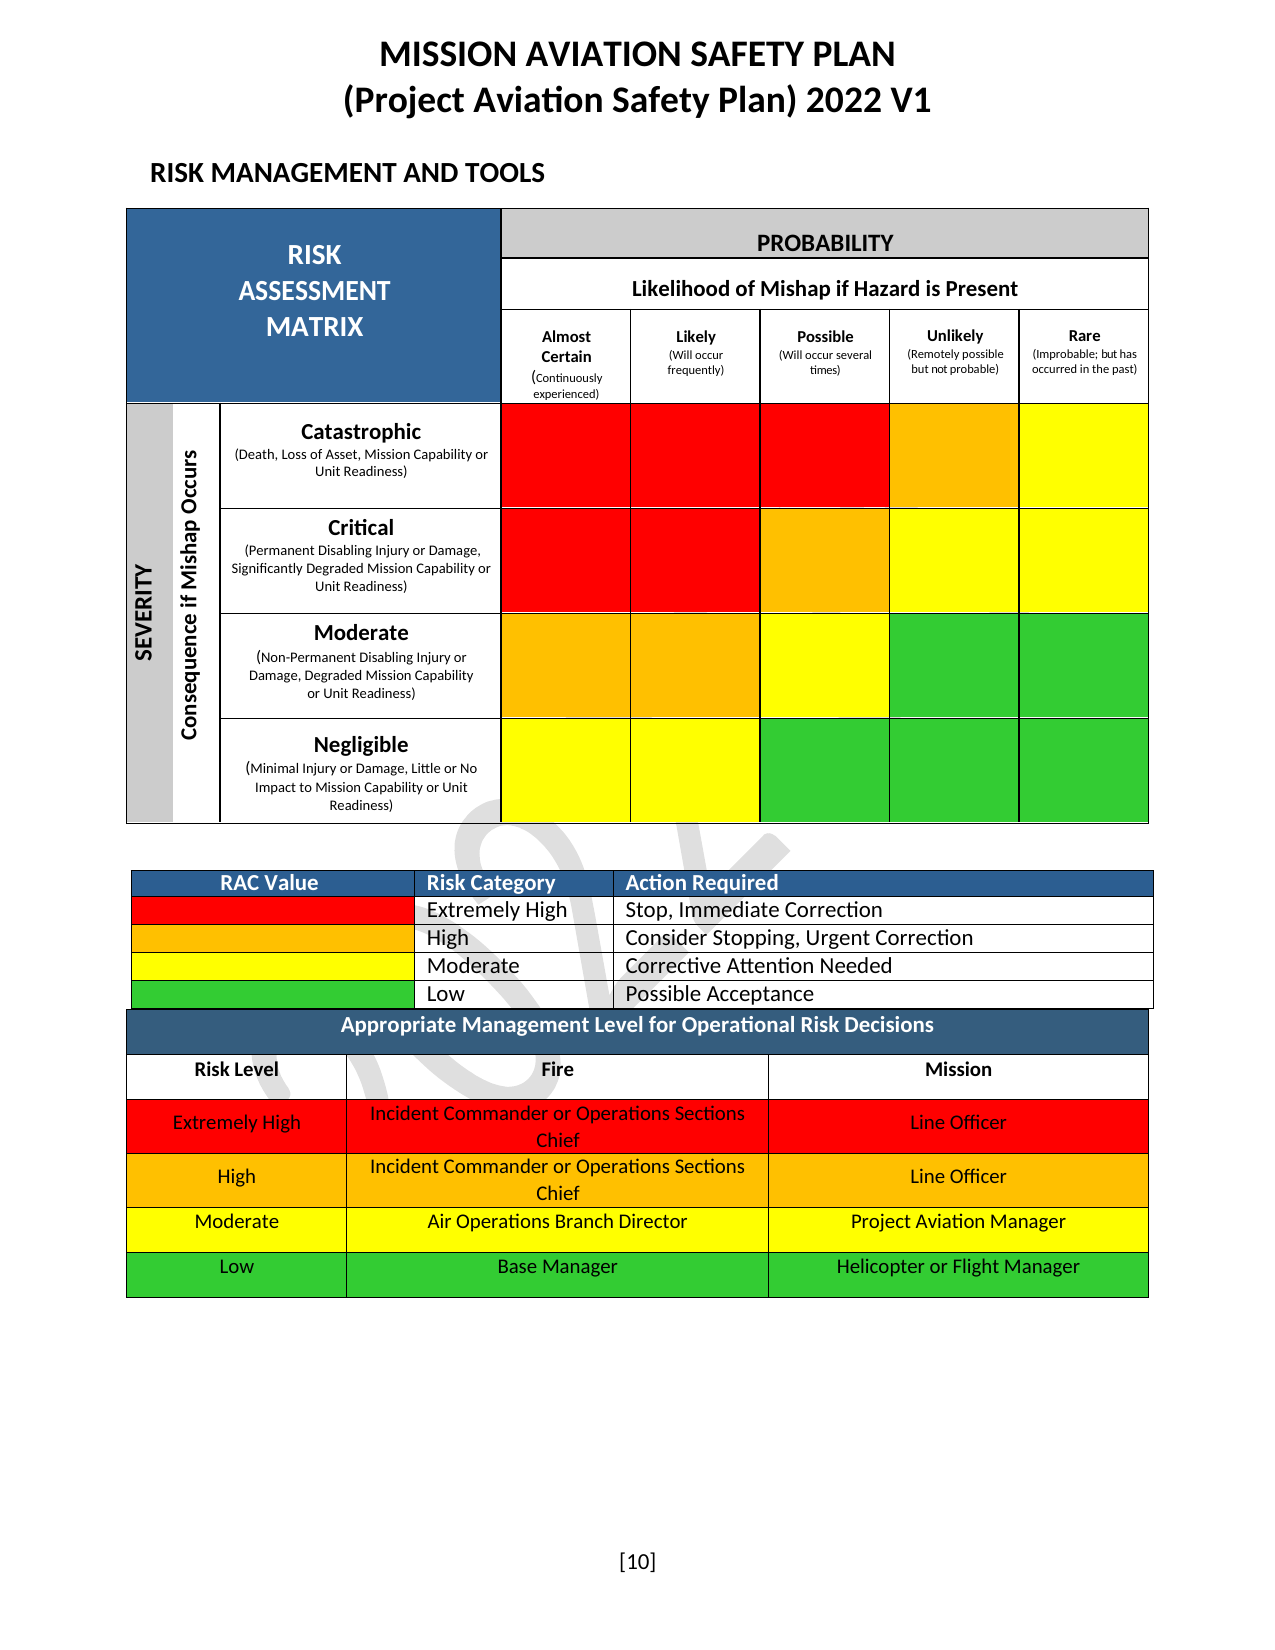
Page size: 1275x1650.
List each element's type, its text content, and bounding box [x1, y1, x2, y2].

table_cell Moderate [415, 953, 613, 980]
table_cell Fire [347, 1055, 768, 1099]
table_cell Unlikely (Remotely possible but not probable) [890, 310, 1018, 402]
table_cell [502, 404, 630, 507]
table_cell [761, 509, 889, 612]
table_header PROBABILITY [502, 209, 1148, 257]
table_cell [132, 925, 414, 952]
table_cell [631, 719, 759, 822]
table_cell Low [415, 981, 613, 1008]
table_cell Incident Commander or Operations Sections Chief [347, 1100, 768, 1153]
table_cell [502, 614, 630, 717]
table_cell [1020, 614, 1148, 717]
table_cell [631, 509, 759, 612]
table_cell [502, 509, 630, 612]
table_cell [761, 404, 889, 507]
table_cell [890, 614, 1018, 717]
table_cell Base Manager [347, 1253, 768, 1297]
table_cell Mission [769, 1055, 1148, 1099]
text RISK MANAGEMENT AND TOOLS [150, 154, 1125, 189]
table_cell Catastrophic (Death, Loss of Asset, Mission Capability or Unit Readiness) [221, 404, 500, 507]
table_cell [890, 404, 1018, 507]
table_cell [132, 953, 414, 980]
table_cell Stop, Immediate Correction [614, 897, 1153, 924]
table_cell Project Aviation Manager [769, 1208, 1148, 1252]
table_cell Consequence if Mishap Occurs [174, 404, 219, 822]
table_cell [132, 981, 414, 1008]
table_cell Likely (Will occur frequently) [631, 310, 759, 402]
table_cell [761, 614, 889, 717]
table_cell [1020, 404, 1148, 507]
table_cell Critical (Permanent Disabling Injury or Damage, Significantly Degraded Mission Capability or Unit Readiness) [221, 509, 500, 612]
table_cell Almost Certain (Continuously experienced) [502, 310, 630, 402]
table_cell Negligible (Minimal Injury or Damage, Little or No Impact to Mission Capability or Unit Readiness) [221, 719, 500, 822]
table_cell Corrective Attention Needed [614, 953, 1153, 980]
table_cell SEVERITY [127, 404, 173, 822]
table_cell Extremely High [415, 897, 613, 924]
table_cell [631, 404, 759, 507]
table_cell [1020, 719, 1148, 822]
table_cell Line Officer [769, 1154, 1148, 1207]
table_cell [502, 719, 630, 822]
table_cell [890, 509, 1018, 612]
table_cell [890, 719, 1018, 822]
table_cell Moderate [127, 1208, 346, 1252]
table_cell Extremely High [127, 1100, 346, 1153]
table_cell Consider Stopping, Urgent Correction [614, 925, 1153, 952]
table_cell High [127, 1154, 346, 1207]
table_cell [1020, 509, 1148, 612]
table_header Risk Category [415, 871, 613, 896]
table_cell Rare (Improbable; but has occurred in the past) [1020, 310, 1148, 402]
table_cell Likelihood of Mishap if Hazard is Present [502, 259, 1148, 309]
table_cell Incident Commander or Operations Sections Chief [347, 1154, 768, 1207]
table_cell Moderate (Non-Permanent Disabling Injury or Damage, Degraded Mission Capability or Unit Readiness) [221, 614, 500, 717]
table_cell [761, 719, 889, 822]
table_cell Risk Level [127, 1055, 346, 1099]
table_cell Low [127, 1253, 346, 1297]
table_cell Air Operations Branch Director [347, 1208, 768, 1252]
table_header RISK ASSESSMENT MATRIX [127, 209, 500, 402]
table_cell Helicopter or Flight Manager [769, 1253, 1148, 1297]
table_cell [132, 897, 414, 924]
table_header Action Required [614, 871, 1153, 896]
table_cell [631, 614, 759, 717]
table_cell Line Officer [769, 1100, 1148, 1153]
table_cell High [415, 925, 613, 952]
table_header RAC Value [132, 871, 414, 896]
table_header Appropriate Management Level for Operational Risk Decisions [127, 1010, 1148, 1054]
table_cell Possible (Will occur several times) [761, 310, 889, 402]
table_cell Possible Acceptance [614, 981, 1153, 1008]
